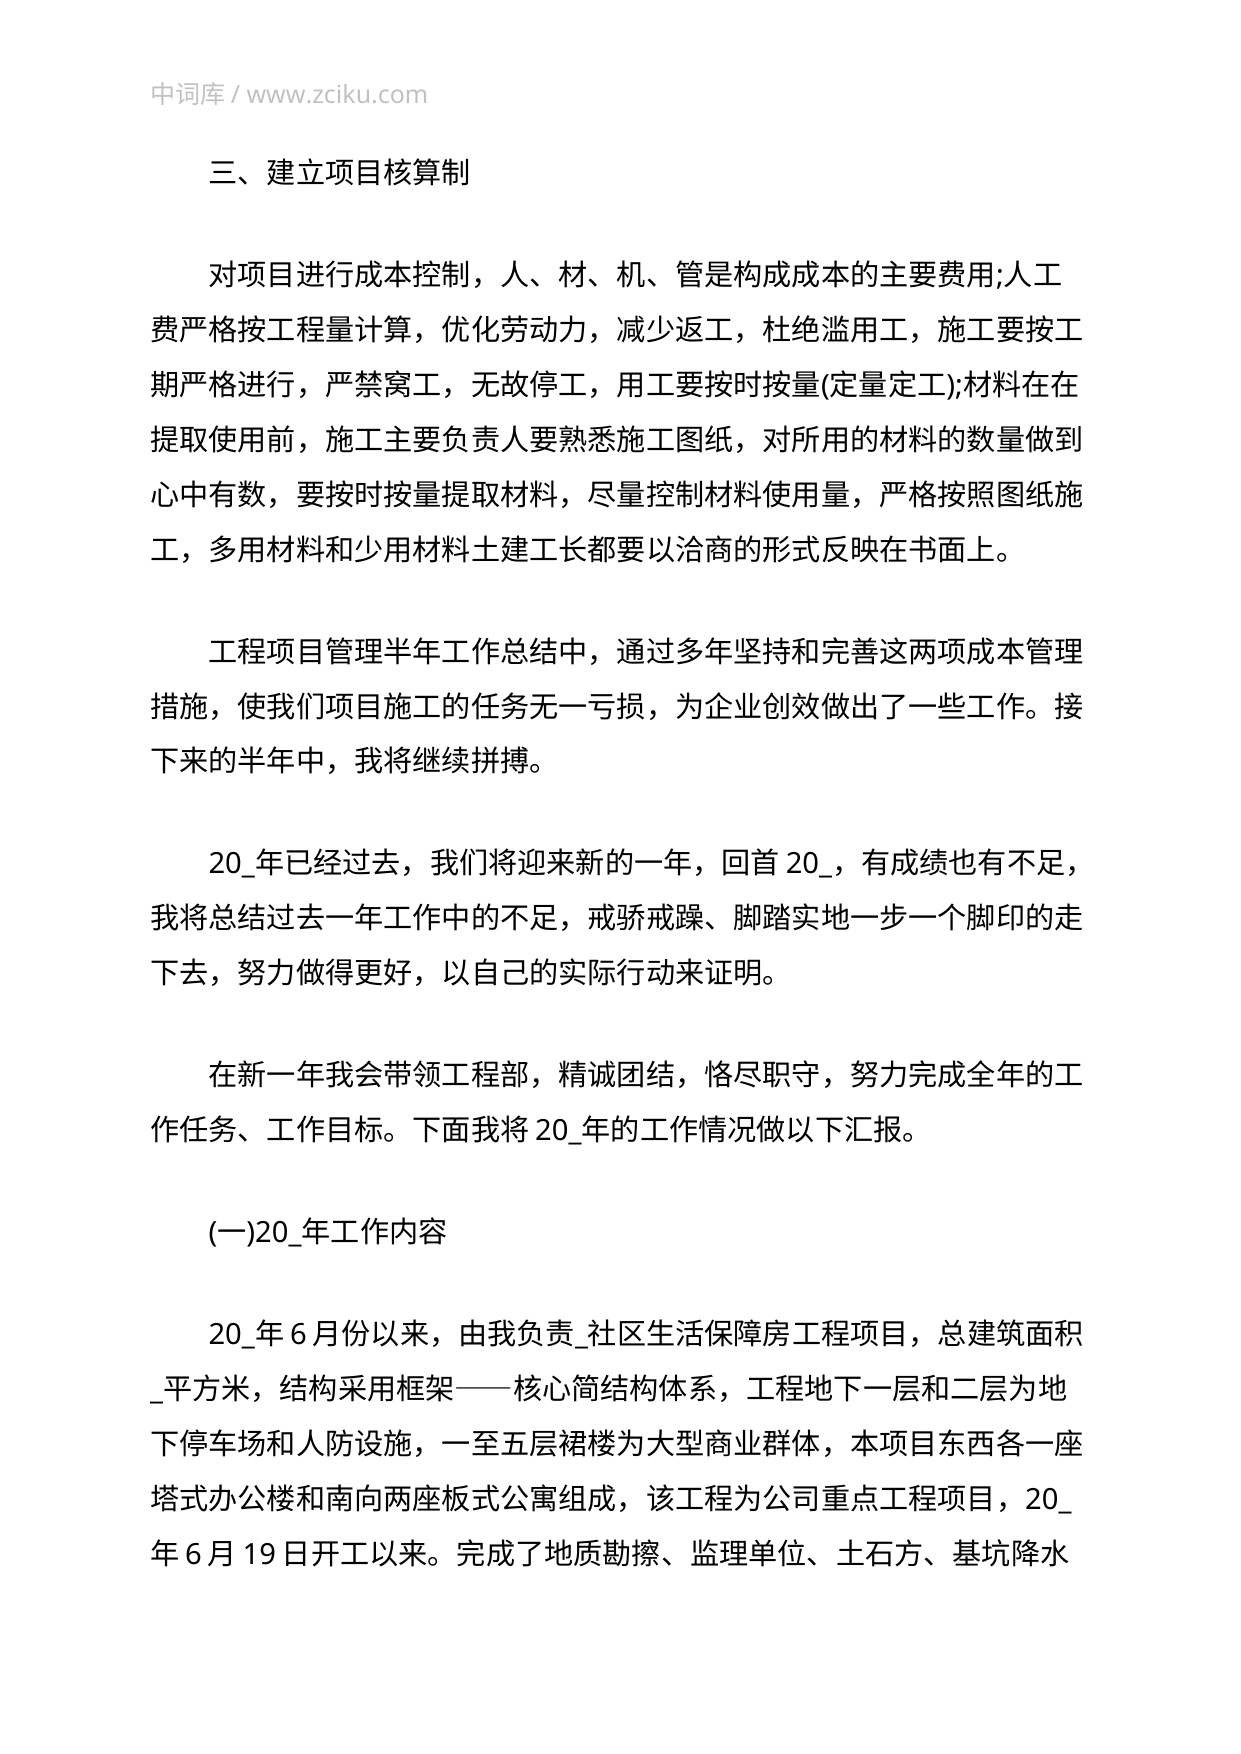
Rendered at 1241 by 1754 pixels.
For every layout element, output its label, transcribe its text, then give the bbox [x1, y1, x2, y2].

text 20_年已经过去，我们将迎来新的一年，回首20_，有成绩也有不足，我将总结过去一年工作中的不足，戒骄戒躁、脚踏实地一步一个脚印的走下去，努力做得更好，以自己的实际行动来证明。 [150, 840, 1090, 992]
text 工程项目管理半年工作总结中，通过多年坚持和完善这两项成本管理措施，使我们项目施工的任务无一亏损，为企业创效做出了一些工作。接下来的半年中，我将继续拼搏。 [150, 628, 1090, 780]
text 在新一年我会带领工程部，精诚团结，恪尽职守，努力完成全年的工作任务、工作目标。下面我将20_年的工作情况做以下汇报。 [150, 1051, 1090, 1149]
text 对项目进行成本控制，人、材、机、管是构成成本的主要费用;人工费严格按工程量计算，优化劳动力，减少返工，杜绝滥用工，施工要按工期严格进行，严禁窝工，无故停工，用工要按时按量(定量定工);材料在在提取使用前，施工主要负责人要熟悉施工图纸，对所用的材料的数量做到心中有数，要按时按量提取材料，尽量控制材料使用量，严格按照图纸施工，多用材料和少用材料土建工长都要以洽商的形式反映在书面上。 [150, 252, 1090, 569]
text (一)20_年工作内容 [150, 1208, 1090, 1251]
text 三、建立项目核算制 [150, 150, 1090, 192]
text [150, 1310, 1090, 1573]
